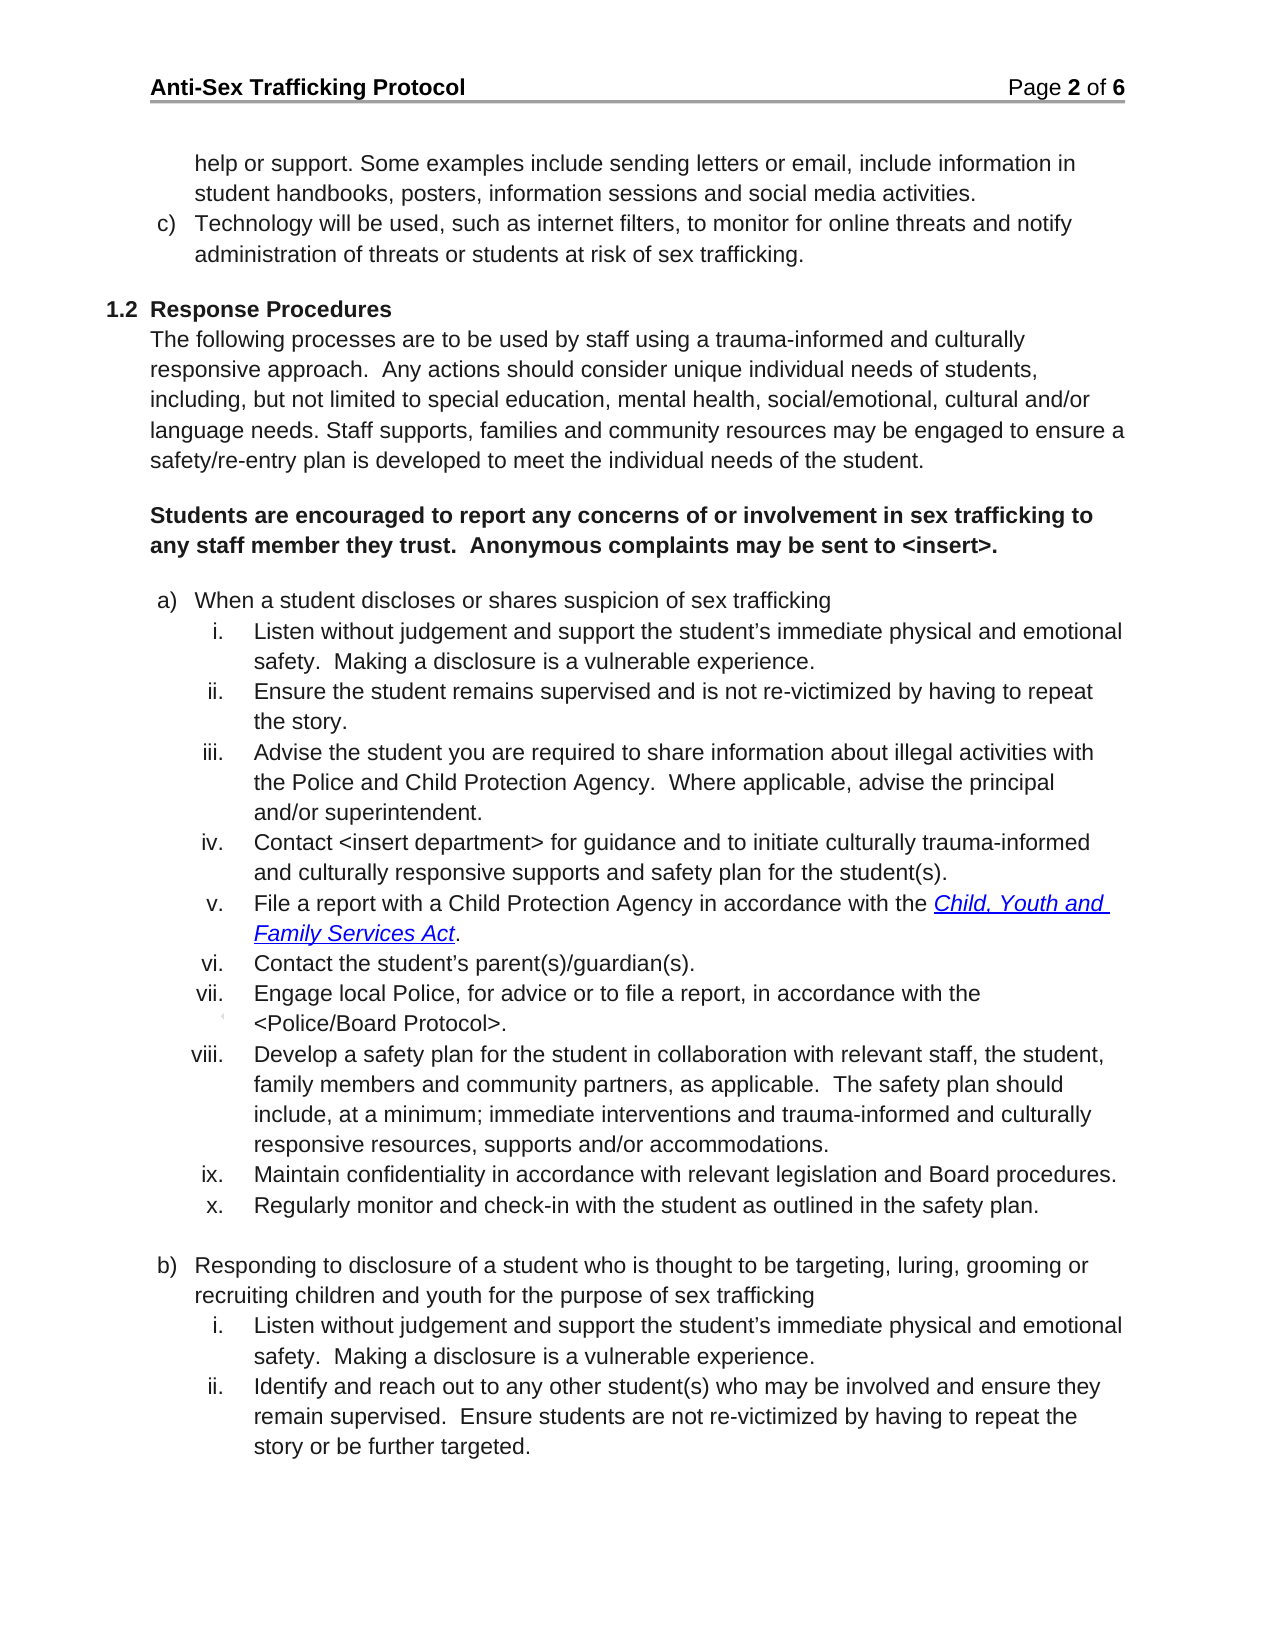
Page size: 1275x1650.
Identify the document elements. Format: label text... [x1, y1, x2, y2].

text Students are encouraged to report any concerns of or involvement in sex trafficking to any staff member they trust. Anonymous complaints may be sent to <insert>. [150, 502, 1125, 559]
list When a student discloses or shares suspicion of sex trafficking [157, 587, 1125, 614]
list Listen without judgement and support the student’s immediate physical and emotional safety. Making a disclosure is a vulnerable experience. [224, 618, 1125, 674]
subtitle 1.2 Response Procedures [106, 296, 1125, 322]
list Technology will be used, such as internet filters, to monitor for online threats and notify administration of threats or students at risk of sex trafficking. [157, 210, 1125, 267]
list Ensure the student remains supervised and is not re-victimized by having to repeat the story. [224, 678, 1125, 735]
list Contact <insert department> for guidance and to initiate culturally trauma-informed and culturally responsive supports and safety plan for the student(s). [224, 829, 1125, 886]
list Listen without judgement and support the student’s immediate physical and emotional safety. Making a disclosure is a vulnerable experience. [224, 1312, 1125, 1369]
list Regularly monitor and check-in with the student as outlined in the safety plan. [224, 1192, 1125, 1218]
text The following processes are to be used by staff using a trauma-informed and culturally responsive approach. Any actions should consider unique individual needs of students, including, but not limited to special education, mental health, social/emotional, cultural and/or language needs. Staff supports, families and community resources may be engaged to ensure a safety/re-entry plan is developed to meet the individual needs of the student. [150, 326, 1125, 473]
list Identify and reach out to any other student(s) who may be involved and ensure they remain supervised. Ensure students are not re-victimized by having to repeat the story or be further targeted. [224, 1373, 1125, 1460]
list File a report with a Child Protection Agency in accordance with the Child, Youth and Family Services Act. [224, 889, 1125, 946]
list Responding to disclosure of a student who is thought to be targeting, luring, grooming or recruiting children and youth for the purpose of sex trafficking [157, 1252, 1125, 1309]
list Advise the student you are required to share information about illegal activities with the Police and Child Protection Agency. Where applicable, advise the principal and/or superintendent. [224, 738, 1125, 825]
list Engage local Police, for advice or to file a report, in accordance with the <Police/Board Protocol>. [224, 980, 1125, 1037]
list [157, 150, 1125, 207]
list Maintain confidentiality in accordance with relevant legislation and Board procedures. [224, 1161, 1125, 1188]
list Contact the student’s parent(s)/guardian(s). [224, 950, 1125, 976]
